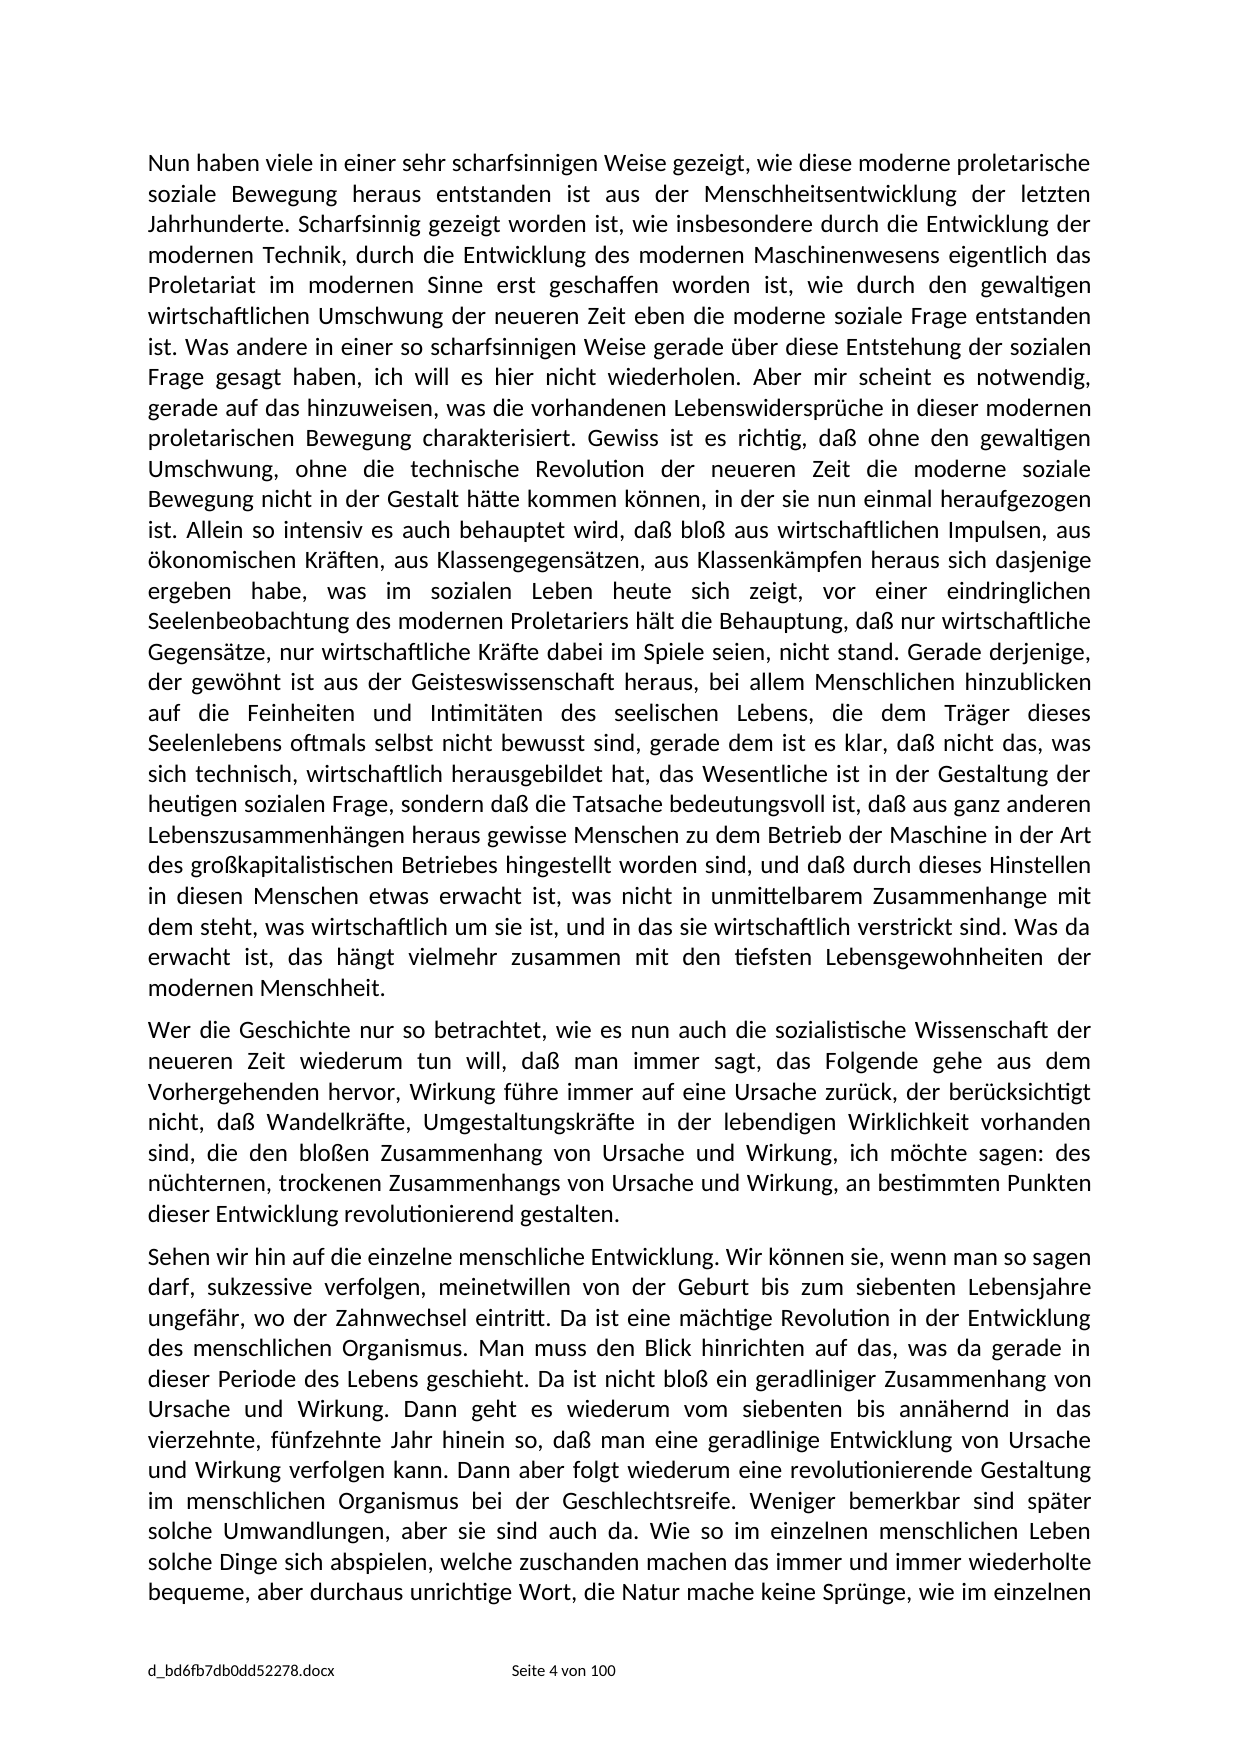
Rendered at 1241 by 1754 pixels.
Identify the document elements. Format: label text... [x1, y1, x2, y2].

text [148, 1241, 1093, 1607]
text Nun haben viele in einer sehr scharfsinnigen Weise gezeigt, wie diese moderne proletarische soziale Bewegung heraus entstanden ist aus der Menschheitsentwicklung der letzten Jahrhunderte. Scharfsinnig gezeigt worden ist, wie insbesondere durch die Entwicklung der modernen Technik, durch die Entwicklung des modernen Maschinenwesens eigentlich das Proletariat im modernen Sinne erst geschaffen worden ist, wie durch den gewaltigen wirtschaftlichen Umschwung der neueren Zeit eben die moderne soziale Frage entstanden ist. Was andere in einer so scharfsinnigen Weise gerade über diese Entstehung der sozialen Frage gesagt haben, ich will es hier nicht wiederholen. Aber mir scheint es notwendig, gerade auf das hinzuweisen, was die vorhandenen Lebenswidersprüche in dieser modernen proletarischen Bewegung charakterisiert. Gewiss ist es richtig, daß ohne den gewaltigen Umschwung, ohne die technische Revolution der neueren Zeit die moderne soziale Bewegung nicht in der Gestalt hätte kommen können, in der sie nun einmal heraufgezogen ist. Allein so intensiv es auch behauptet wird, daß bloß aus wirtschaftlichen Impulsen, aus ökonomischen Kräften, aus Klassengegensätzen, aus Klassenkämpfen heraus sich dasjenige ergeben habe, was im sozialen Leben heute sich zeigt, vor einer eindringlichen Seelenbeobachtung des modernen Proletariers hält die Behauptung, daß nur wirtschaftliche Gegensätze, nur wirtschaftliche Kräfte dabei im Spiele seien, nicht stand. Gerade derjenige, der gewöhnt ist aus der Geisteswissenschaft heraus, bei allem Menschlichen hinzublicken auf die Feinheiten und Intimitäten des seelischen Lebens, die dem Träger dieses Seelenlebens oftmals selbst nicht bewusst sind, gerade dem ist es klar, daß nicht das, was sich technisch, wirtschaftlich herausgebildet hat, das Wesentliche ist in der Gestaltung der heutigen sozialen Frage, sondern daß die Tatsache bedeutungsvoll ist, daß aus ganz anderen Lebenszusammenhängen heraus gewisse Menschen zu dem Betrieb der Maschine in der Art des großkapitalistischen Betriebes hingestellt worden sind, und daß durch dieses Hinstellen in diesen Menschen etwas erwacht ist, was nicht in unmittelbarem Zusammenhange mit dem steht, was wirtschaftlich um sie ist, und in das sie wirtschaftlich verstrickt sind. Was da erwacht ist, das hängt vielmehr zusammen mit den tiefsten Lebensgewohnheiten der modernen Menschheit. [148, 148, 1093, 1002]
text Wer die Geschichte nur so betrachtet, wie es nun auch die sozialistische Wissenschaft der neueren Zeit wiederum tun will, daß man immer sagt, das Folgende gehe aus dem Vorhergehenden hervor, Wirkung führe immer auf eine Ursache zurück, der berücksichtigt nicht, daß Wandelkräfte, Umgestaltungskräfte in der lebendigen Wirklichkeit vorhanden sind, die den bloßen Zusammenhang von Ursache und Wirkung, ich möchte sagen: des nüchternen, trockenen Zusammenhangs von Ursache und Wirkung, an bestimmten Punkten dieser Entwicklung revolutionierend gestalten. [148, 1015, 1093, 1228]
